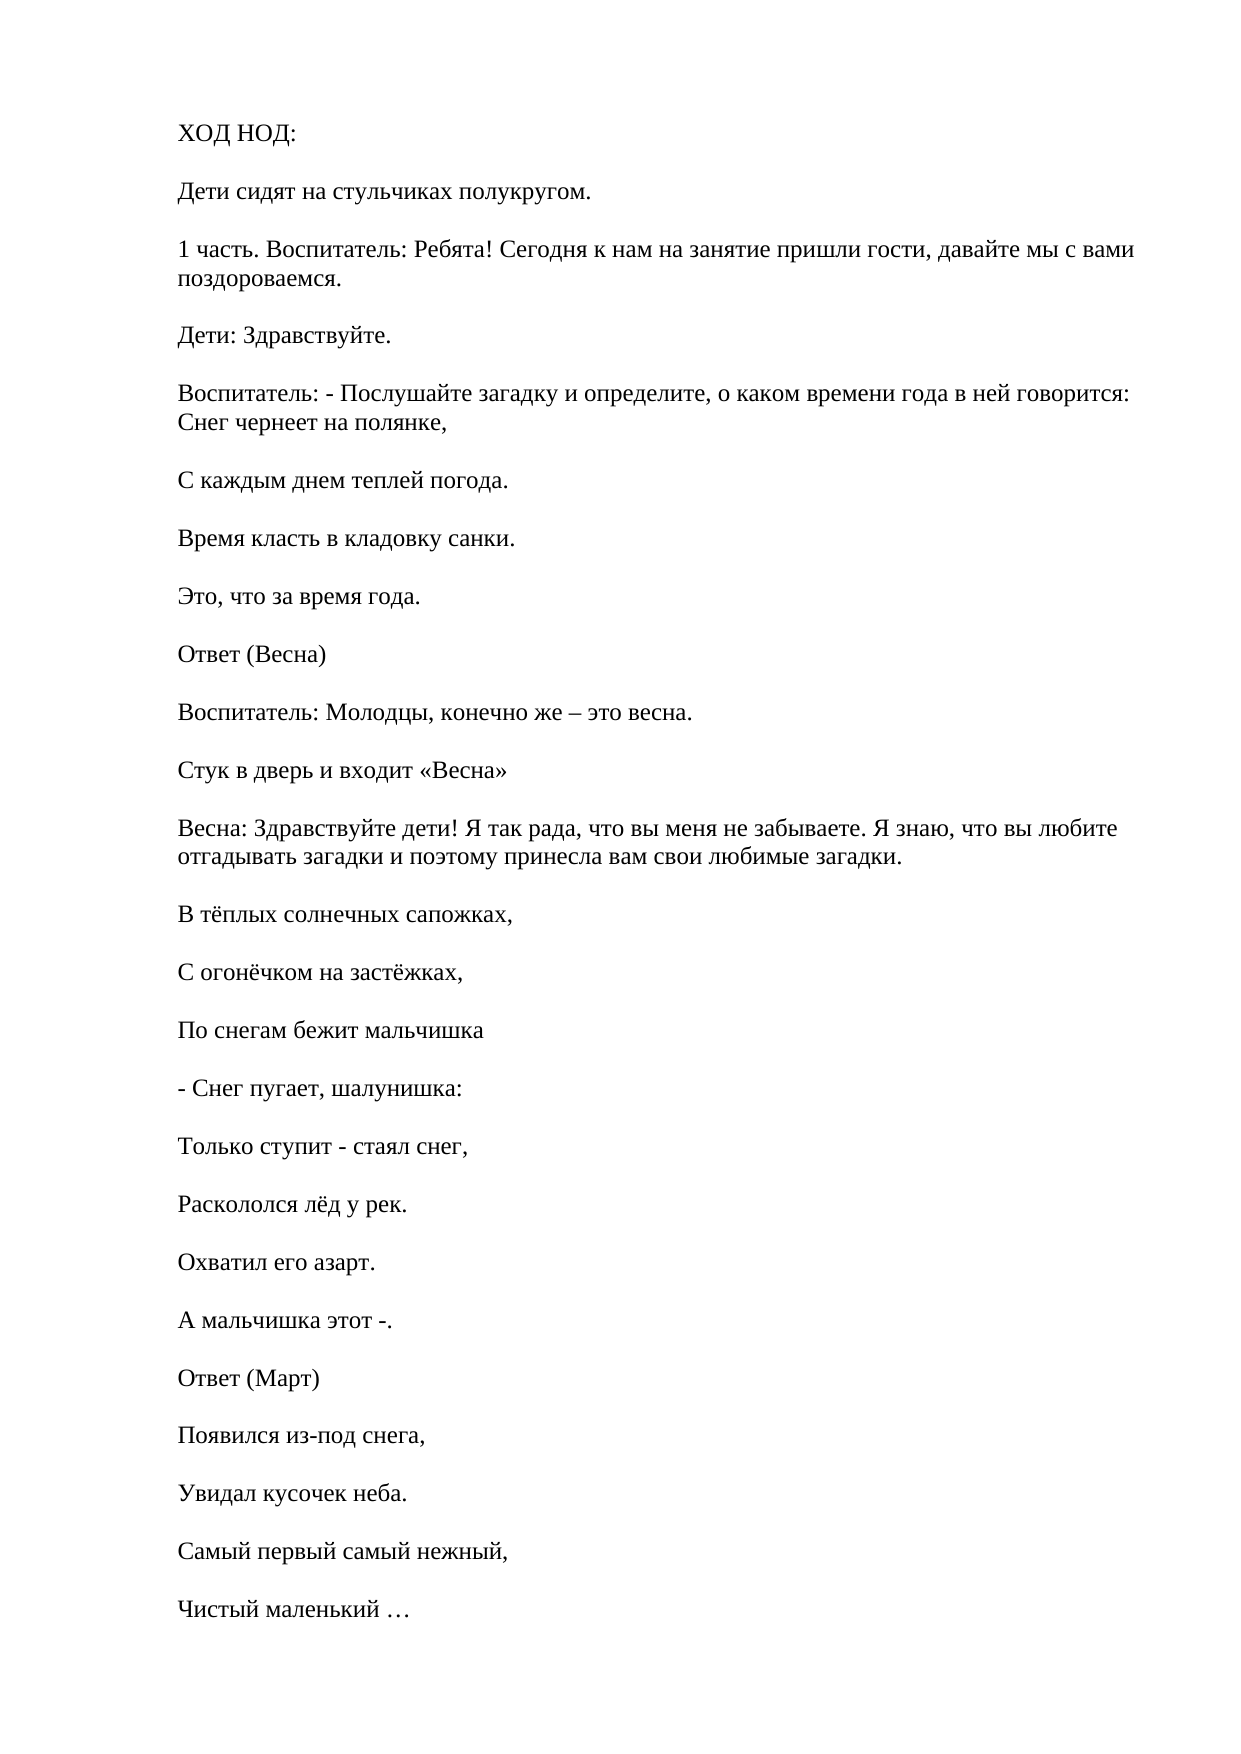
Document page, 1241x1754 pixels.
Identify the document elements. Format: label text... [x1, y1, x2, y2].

text По снегам бежит мальчишка [177, 1015, 1152, 1044]
text Весна: Здравствуйте дети! Я так рада, что вы меня не забываете. Я знаю, что вы любите отгадывать загадки и поэтому принесла вам свои любимые загадки. [177, 813, 1152, 870]
text С огонёчком на застёжках, [177, 957, 1152, 986]
text Время класть в кладовку санки. [177, 523, 1152, 552]
text Увидал кусочек неба. [177, 1478, 1152, 1507]
text ХОД НОД: [177, 118, 1152, 147]
text Дети сидят на стульчиках полукругом. [177, 176, 1152, 205]
text 1 часть. Воспитатель: Ребята! Сегодня к нам на занятие пришли гости, давайте мы с вами поздороваемся. [177, 234, 1152, 291]
text Стук в дверь и входит «Весна» [177, 755, 1152, 783]
text Чистый маленький … [177, 1594, 1152, 1623]
text Воспитатель: Молодцы, конечно же – это весна. [177, 697, 1152, 726]
text Появился из-под снега, [177, 1421, 1152, 1449]
text Ответ (Весна) [177, 639, 1152, 668]
text Самый первый самый нежный, [177, 1536, 1152, 1565]
text Это, что за время года. [177, 581, 1152, 610]
text А мальчишка этот -. [177, 1305, 1152, 1333]
text Дети: Здравствуйте. [177, 321, 1152, 349]
text Воспитатель: - Послушайте загадку и определите, о каком времени года в ней говорится: Снег чернеет на полянке, [177, 378, 1152, 436]
text Охватил его азарт. [177, 1247, 1152, 1276]
text В тёплых солнечных сапожках, [177, 899, 1152, 928]
text Ответ (Март) [177, 1363, 1152, 1391]
text Раскололся лёд у рек. [177, 1189, 1152, 1218]
text Только ступит - стаял снег, [177, 1131, 1152, 1160]
text - Снег пугает, шалунишка: [177, 1073, 1152, 1102]
text С каждым днем теплей погода. [177, 465, 1152, 494]
